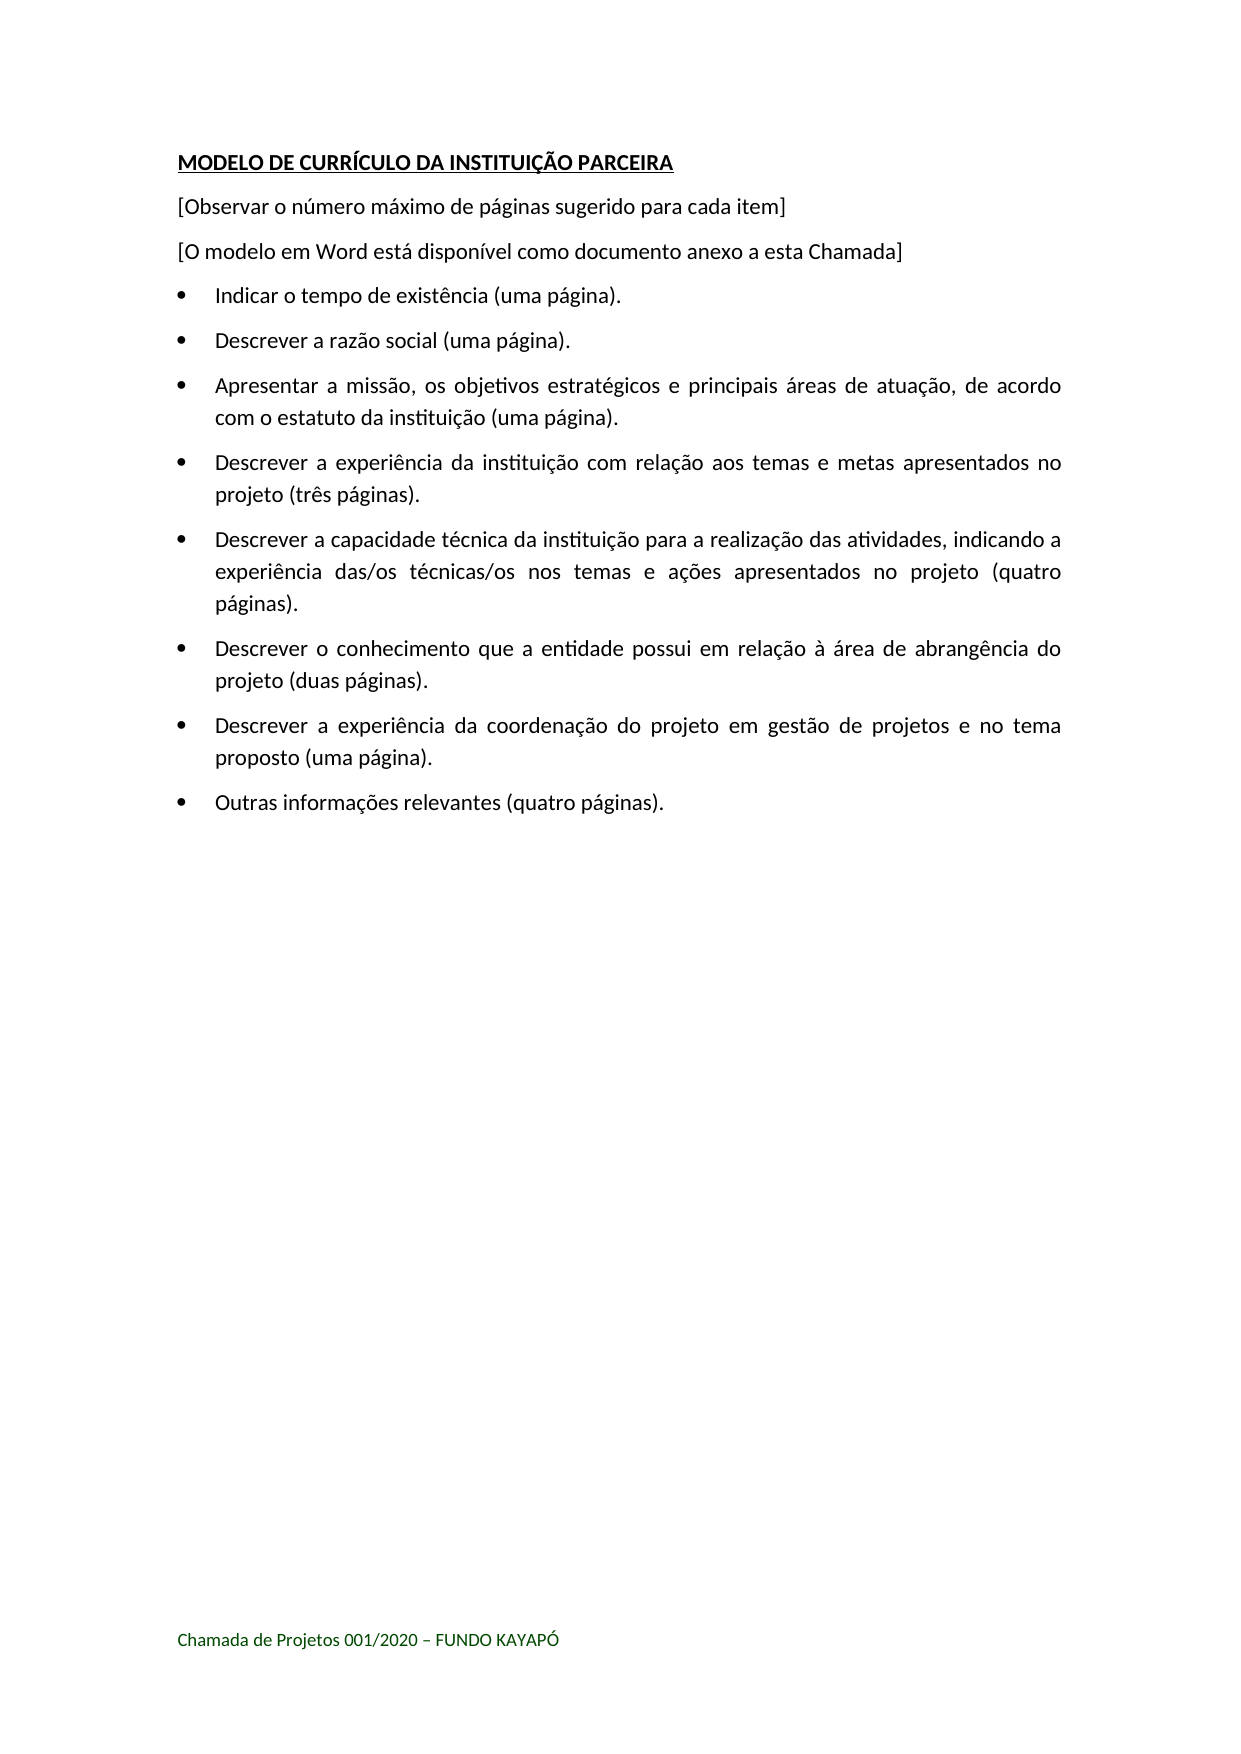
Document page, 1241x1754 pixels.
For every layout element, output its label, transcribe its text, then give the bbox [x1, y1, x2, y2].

text [Observar o número máximo de páginas sugerido para cada item] [177, 192, 1063, 220]
list Descrever a razão social (uma página). [177, 326, 1063, 354]
list Descrever o conhecimento que a entidade possui em relação à área de abrangência do projeto (duas páginas). [177, 634, 1063, 694]
text MODELO DE CURRÍCULO DA INSTITUIÇÃO PARCEIRA [177, 148, 1063, 176]
list Descrever a capacidade técnica da instituição para a realização das atividades, indicando a experiência das/os técnicas/os nos temas e ações apresentados no projeto (quatro páginas). [177, 525, 1063, 617]
list Descrever a experiência da coordenação do projeto em gestão de projetos e no tema proposto (uma página). [177, 711, 1063, 771]
list Apresentar a missão, os objetivos estratégicos e principais áreas de atuação, de acordo com o estatuto da instituição (uma página). [177, 371, 1063, 431]
list Indicar o tempo de existência (uma página). [177, 282, 1063, 310]
text [O modelo em Word está disponível como documento anexo a esta Chamada] [177, 237, 1063, 265]
list Descrever a experiência da instituição com relação aos temas e metas apresentados no projeto (três páginas). [177, 448, 1063, 508]
list Outras informações relevantes (quatro páginas). [177, 788, 1063, 816]
